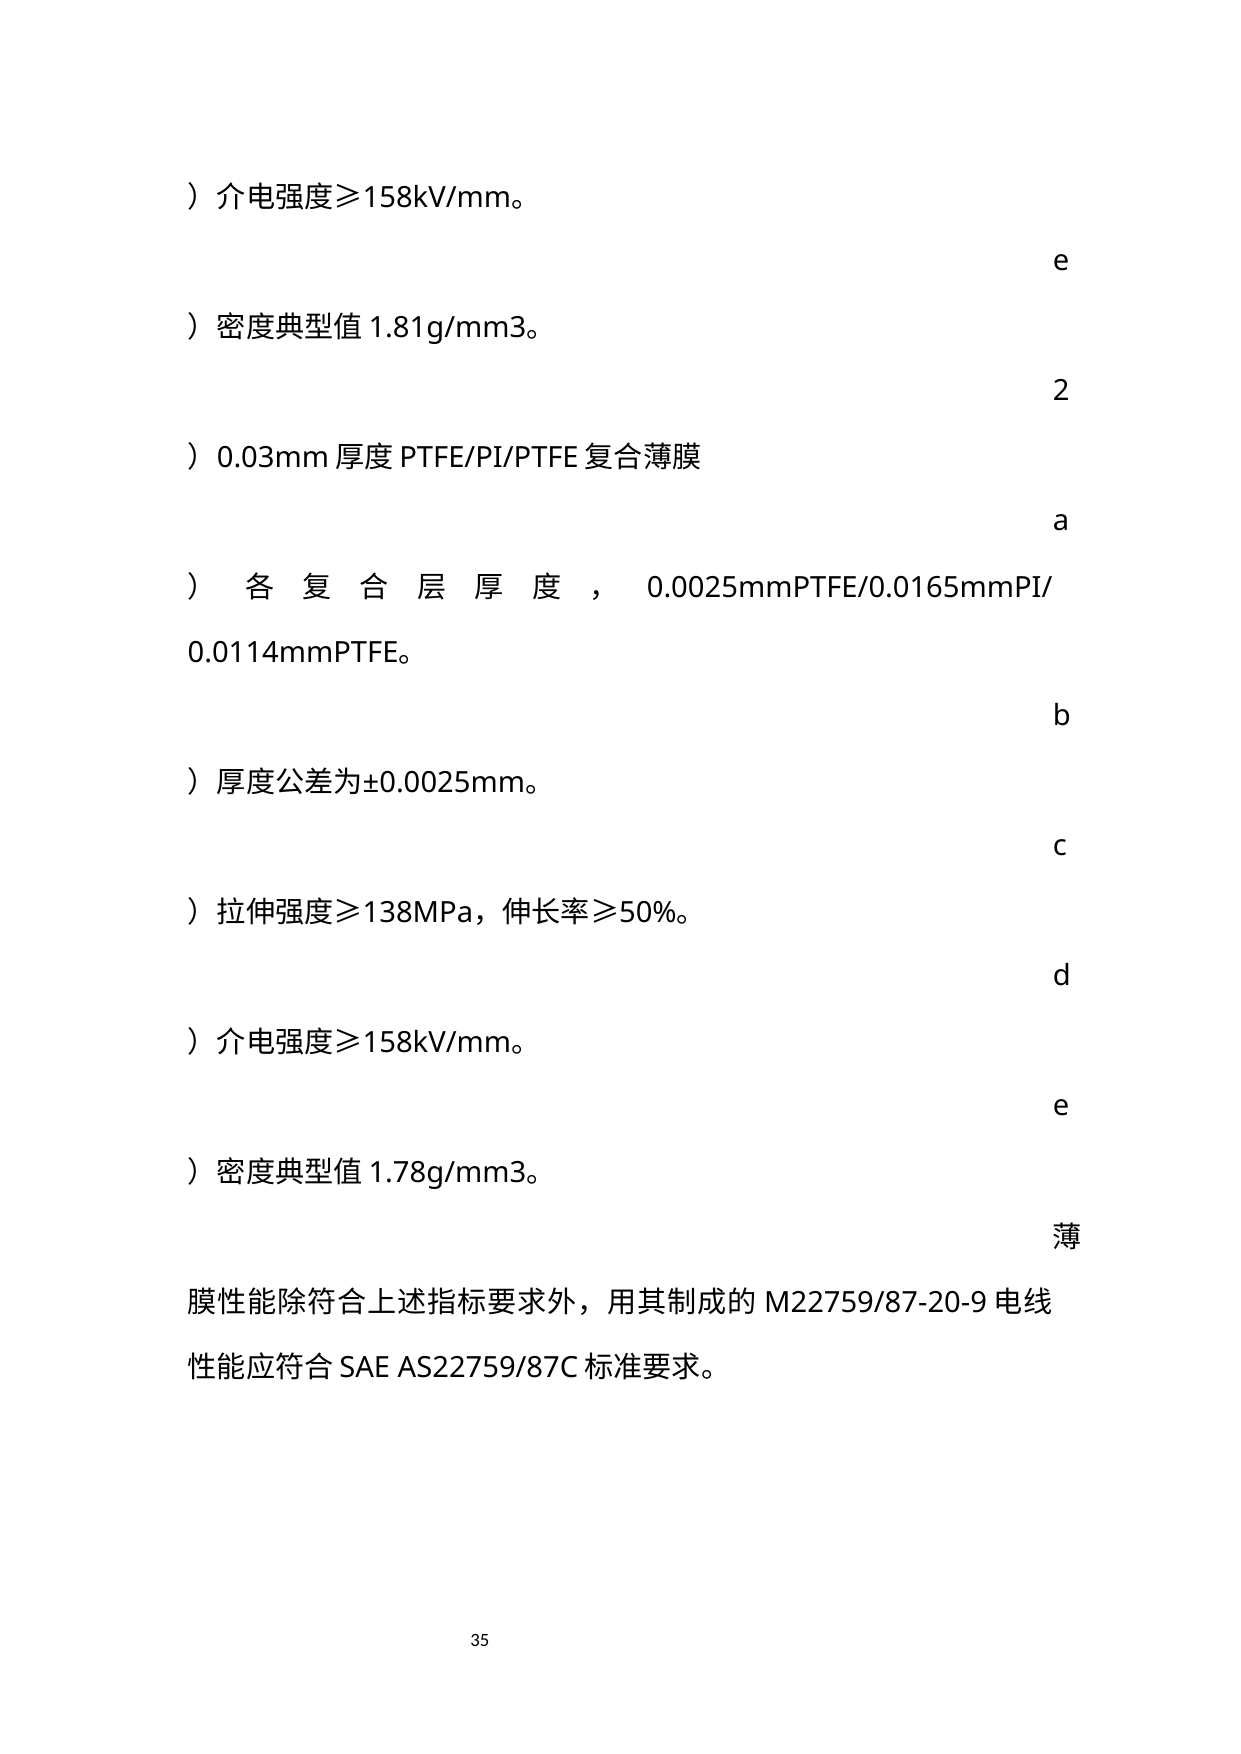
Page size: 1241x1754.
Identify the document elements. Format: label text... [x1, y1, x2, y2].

text 薄膜性能除符合上述指标要求外，用其制成的M22759/87-20-9电线性能应符合SAE AS22759/87C标准要求。 [187, 1202, 1053, 1397]
text a）各复合层厚度，0.0025mmPTFE/0.0165mmPI/0.0114mmPTFE。 [187, 487, 1053, 682]
text d）介电强度≥158kV/mm。 [187, 942, 1053, 1072]
text c）拉伸强度≥138MPa，伸长率≥50%。 [187, 812, 1053, 942]
text b）厚度公差为±0.0025mm。 [187, 682, 1053, 812]
text e）密度典型值1.81g/mm3。 [187, 227, 1053, 357]
text 2）0.03mm厚度PTFE/PI/PTFE复合薄膜 [187, 357, 1053, 487]
text e）密度典型值1.78g/mm3。 [187, 1072, 1053, 1202]
text d）介电强度≥158kV/mm。 [187, 162, 1053, 227]
